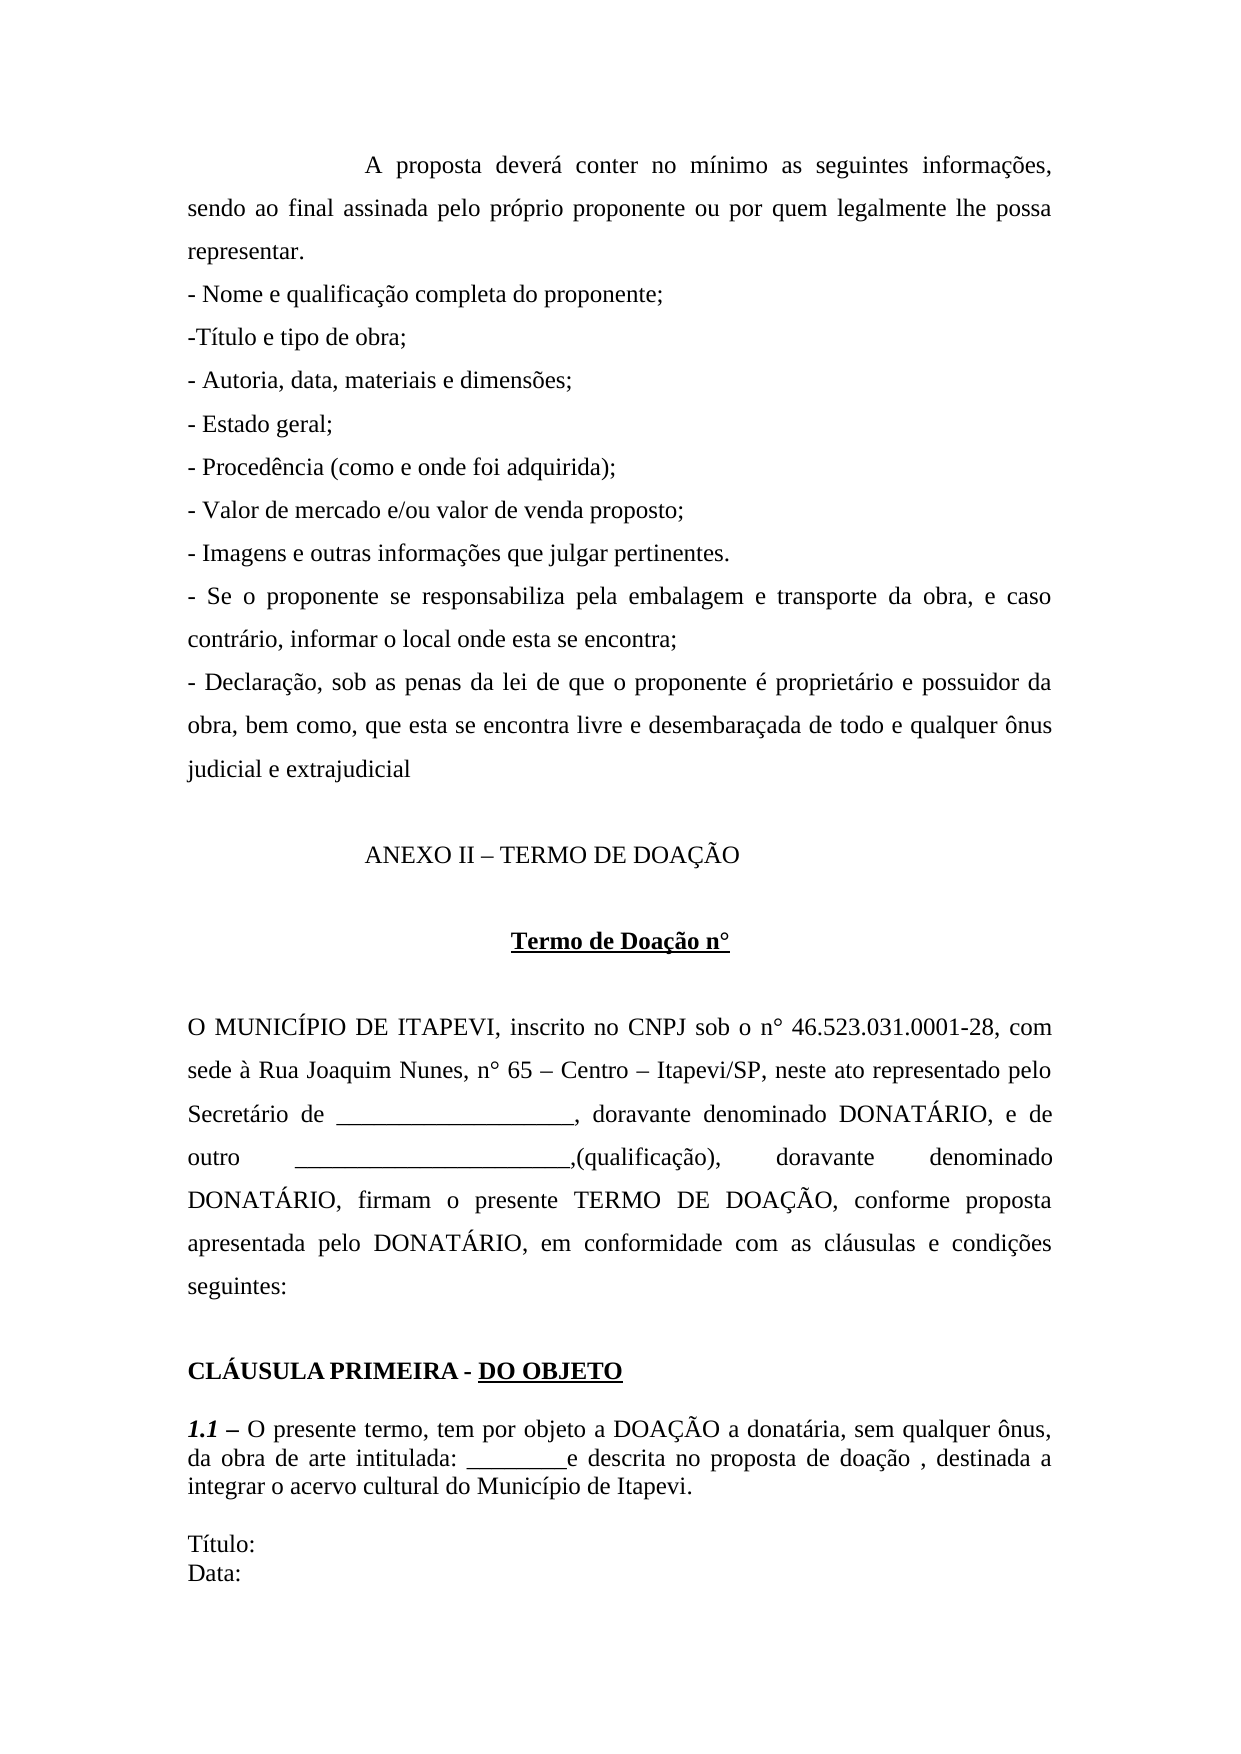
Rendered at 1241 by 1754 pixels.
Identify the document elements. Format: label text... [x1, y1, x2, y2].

text CLÁUSULA PRIMEIRA - DO OBJETO [187, 1356, 1053, 1385]
text - Nome e qualificação completa do proponente; [187, 279, 1053, 308]
text O MUNICÍPIO DE ITAPEVI, inscrito no CNPJ sob o n° 46.523.031.0001-28, com sede à Rua Joaquim Nunes, n° 65 – Centro – Itapevi/SP, neste ato representado pelo Secretário de ___________________, doravante denominado DONATÁRIO, e de outro ______________________,(qualificação), doravante denominado DONATÁRIO, firmam o presente TERMO DE DOAÇÃO, conforme proposta apresentada pelo DONATÁRIO, em conformidade com as cláusulas e condições seguintes: [187, 1012, 1053, 1300]
text - Declaração, sob as penas da lei de que o proponente é proprietário e possuidor da obra, bem como, que esta se encontra livre e desembaraçada de todo e qualquer ônus judicial e extrajudicial [187, 667, 1053, 782]
text -Título e tipo de obra; [187, 322, 1053, 351]
text - Imagens e outras informações que julgar pertinentes. [187, 538, 1053, 567]
text Título: [187, 1529, 1053, 1558]
text A proposta deverá conter no mínimo as seguintes informações, sendo ao final assinada pelo próprio proponente ou por quem legalmente lhe possa representar. [187, 150, 1053, 265]
text - Valor de mercado e/ou valor de venda proposto; [187, 495, 1053, 524]
text 1.1 – O presente termo, tem por objeto a DOAÇÃO a donatária, sem qualquer ônus, da obra de arte intitulada: ________e descrita no proposta de doação , destinada a integrar o acervo cultural do Município de Itapevi. [187, 1414, 1053, 1500]
text ANEXO II – TERMO DE DOAÇÃO [187, 840, 1053, 869]
text - Estado geral; [187, 409, 1053, 437]
text - Procedência (como e onde foi adquirida); [187, 452, 1053, 481]
text Termo de Doação n° [187, 926, 1053, 955]
text - Se o proponente se responsabiliza pela embalagem e transporte da obra, e caso contrário, informar o local onde esta se encontra; [187, 581, 1053, 653]
text Data: [187, 1558, 1053, 1586]
text - Autoria, data, materiais e dimensões; [187, 366, 1053, 394]
